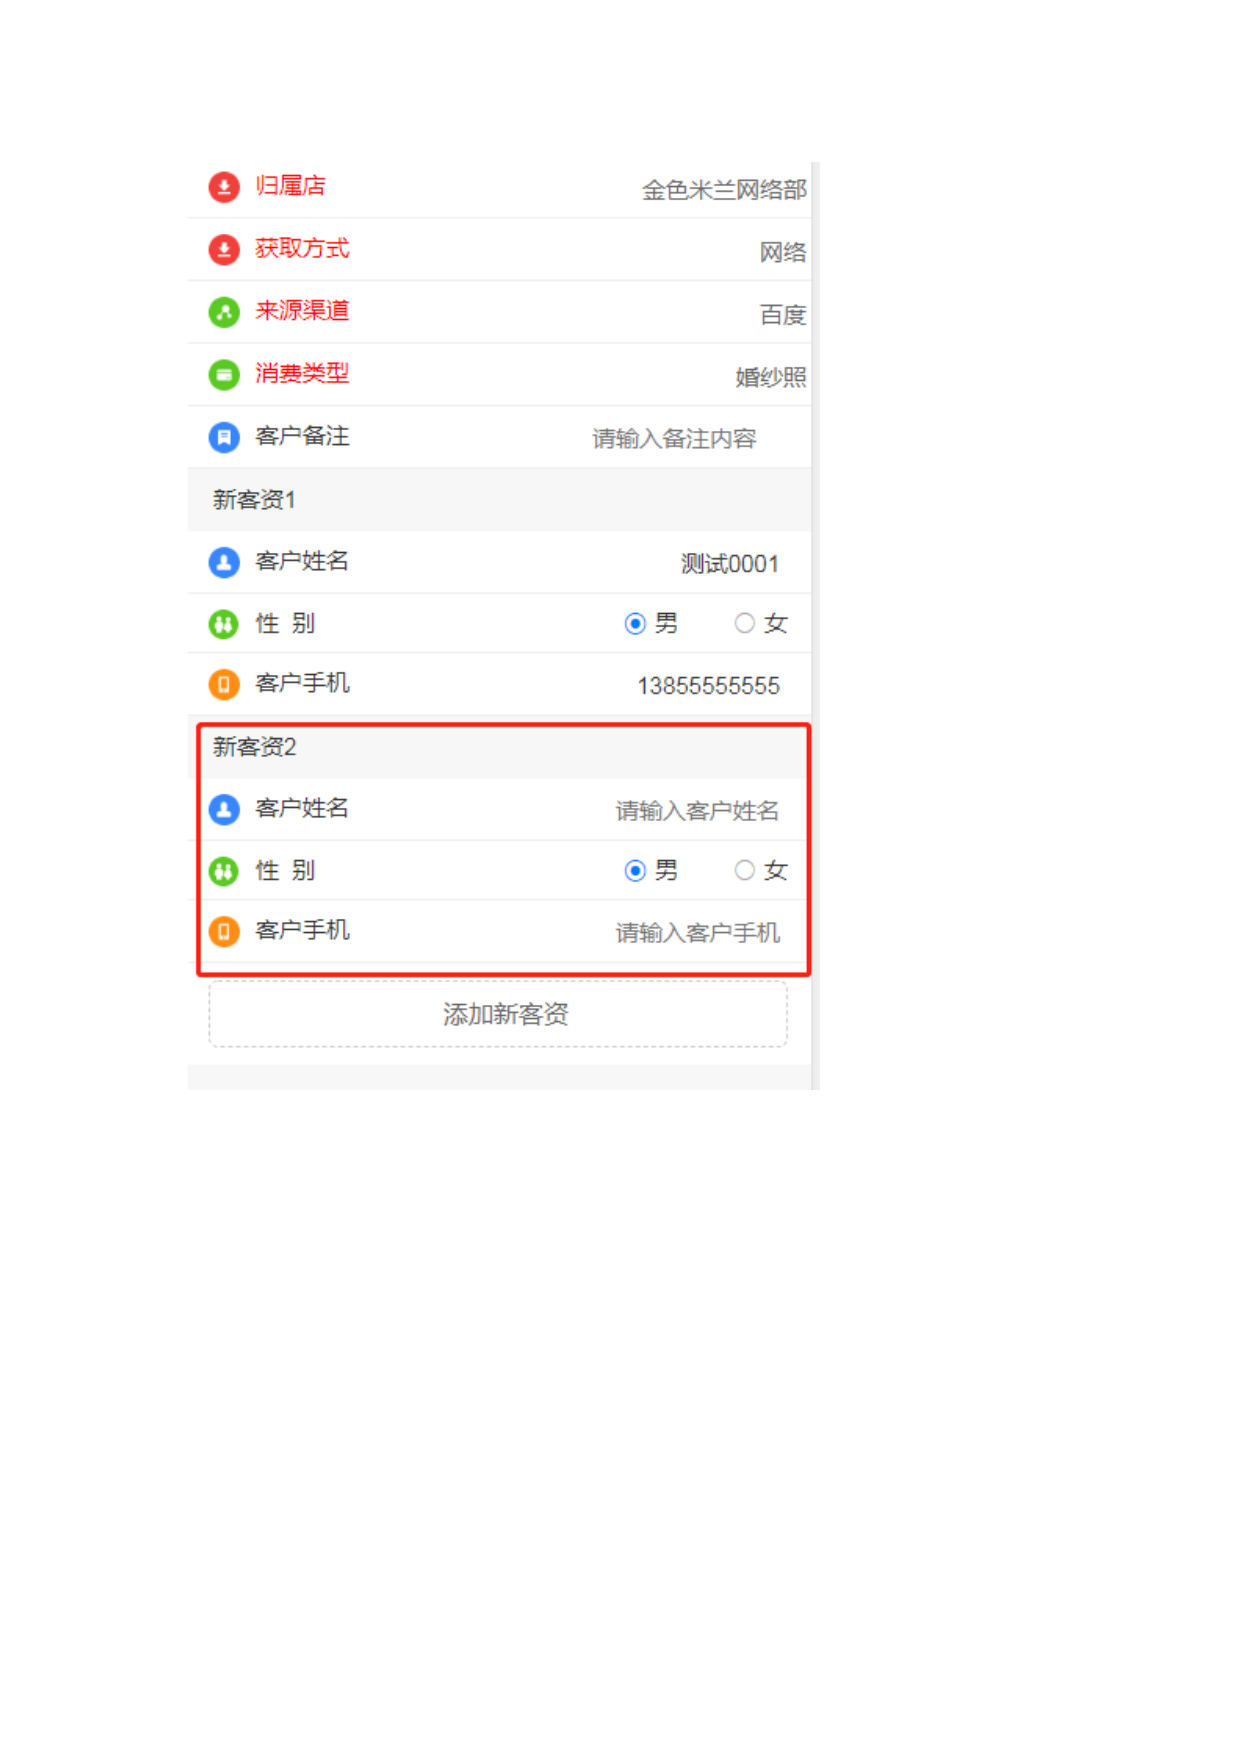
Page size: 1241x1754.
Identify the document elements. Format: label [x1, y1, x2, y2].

picture [187, 162, 821, 1090]
